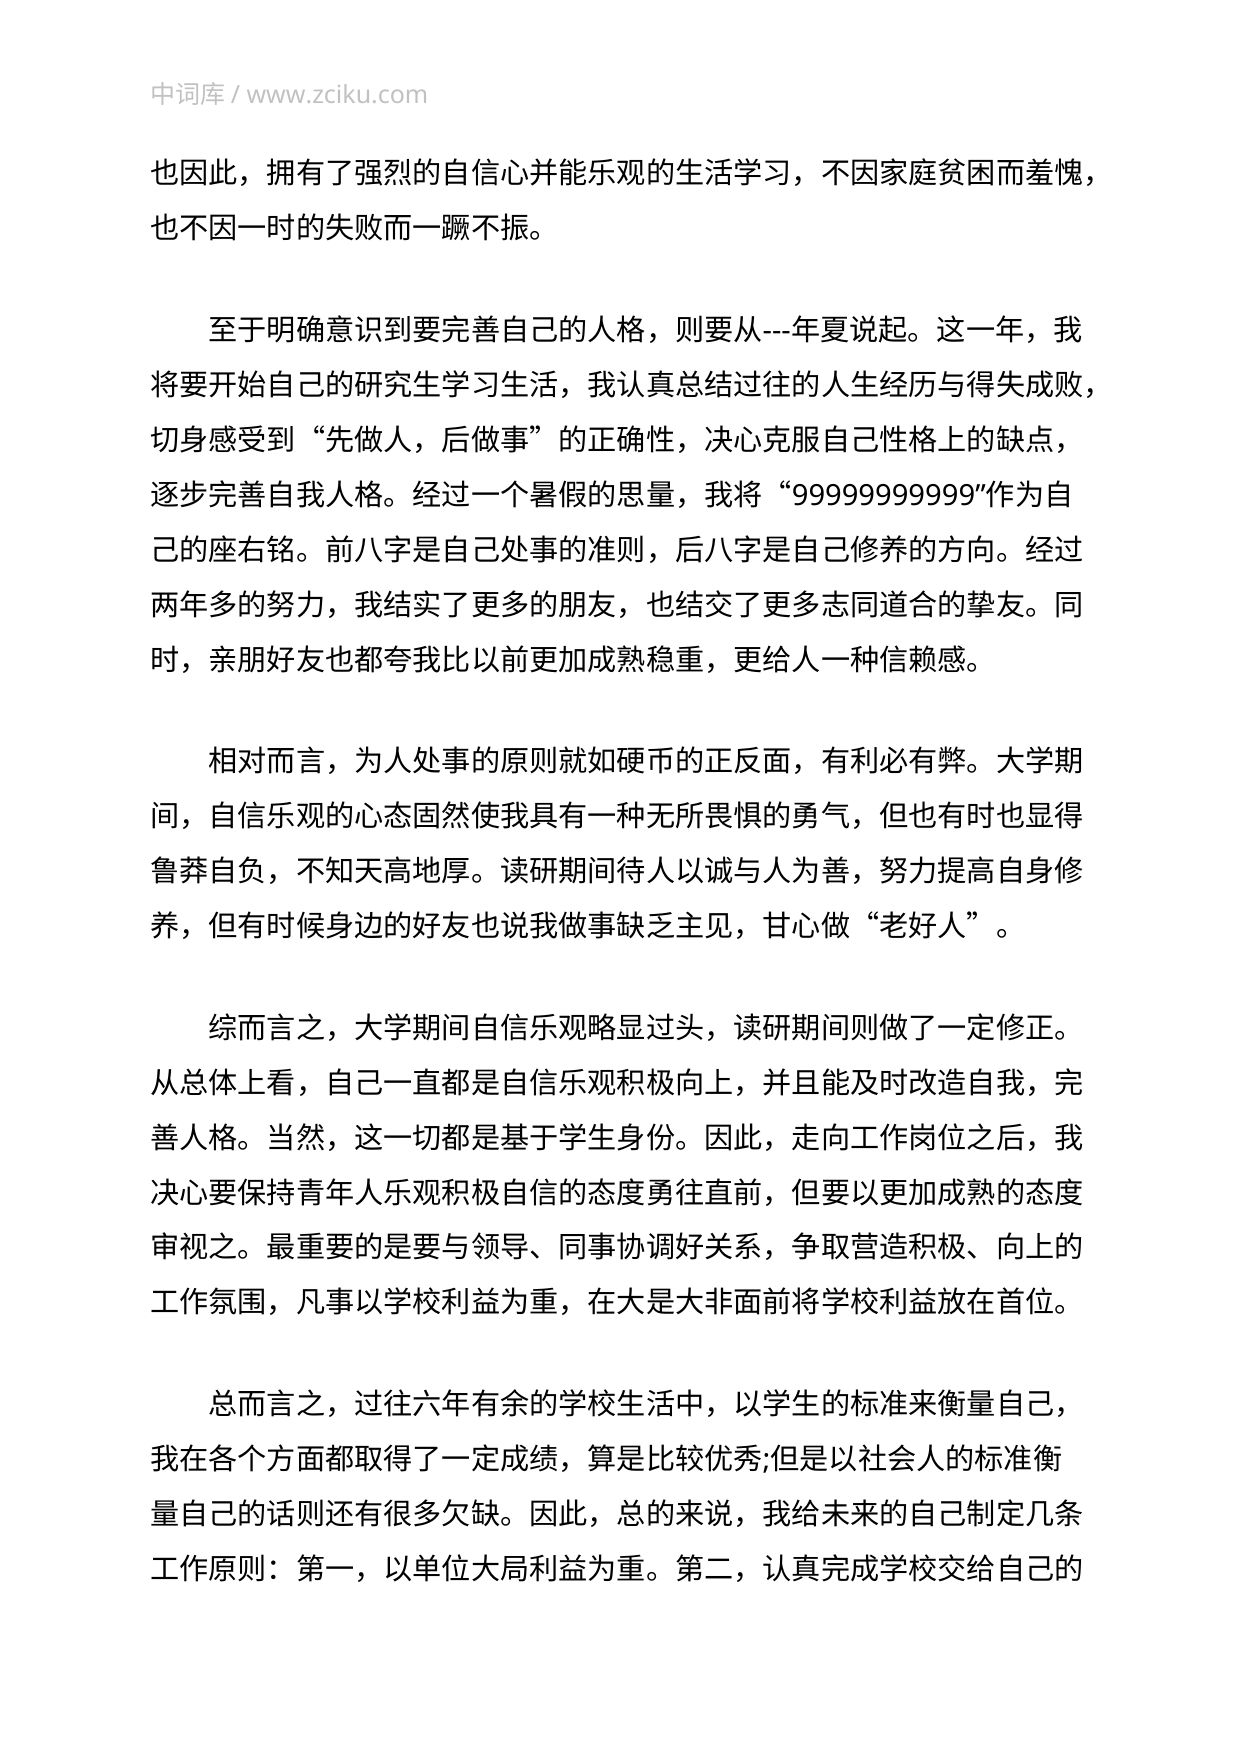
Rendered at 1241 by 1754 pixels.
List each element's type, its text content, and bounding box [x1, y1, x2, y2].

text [150, 1381, 1090, 1588]
text 至于明确意识到要完善自己的人格，则要从---年夏说起。这一年，我将要开始自己的研究生学习生活，我认真总结过往的人生经历与得失成败，切身感受到“先做人，后做事”的正确性，决心克服自己性格上的缺点，逐步完善自我人格。经过一个暑假的思量，我将“99999999999”作为自己的座右铭。前八字是自己处事的准则，后八字是自己修养的方向。经过两年多的努力，我结实了更多的朋友，也结交了更多志同道合的挚友。同时，亲朋好友也都夸我比以前更加成熟稳重，更给人一种信赖感。 [150, 307, 1090, 678]
text 相对而言，为人处事的原则就如硬币的正反面，有利必有弊。大学期间，自信乐观的心态固然使我具有一种无所畏惧的勇气，但也有时也显得鲁莽自负，不知天高地厚。读研期间待人以诚与人为善，努力提高自身修养，但有时候身边的好友也说我做事缺乏主见，甘心做“老好人”。 [150, 738, 1090, 945]
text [150, 150, 1090, 247]
text 综而言之，大学期间自信乐观略显过头，读研期间则做了一定修正。从总体上看，自己一直都是自信乐观积极向上，并且能及时改造自我，完善人格。当然，这一切都是基于学生身份。因此，走向工作岗位之后，我决心要保持青年人乐观积极自信的态度勇往直前，但要以更加成熟的态度审视之。最重要的是要与领导、同事协调好关系，争取营造积极、向上的工作氛围，凡事以学校利益为重，在大是大非面前将学校利益放在首位。 [150, 1004, 1090, 1321]
